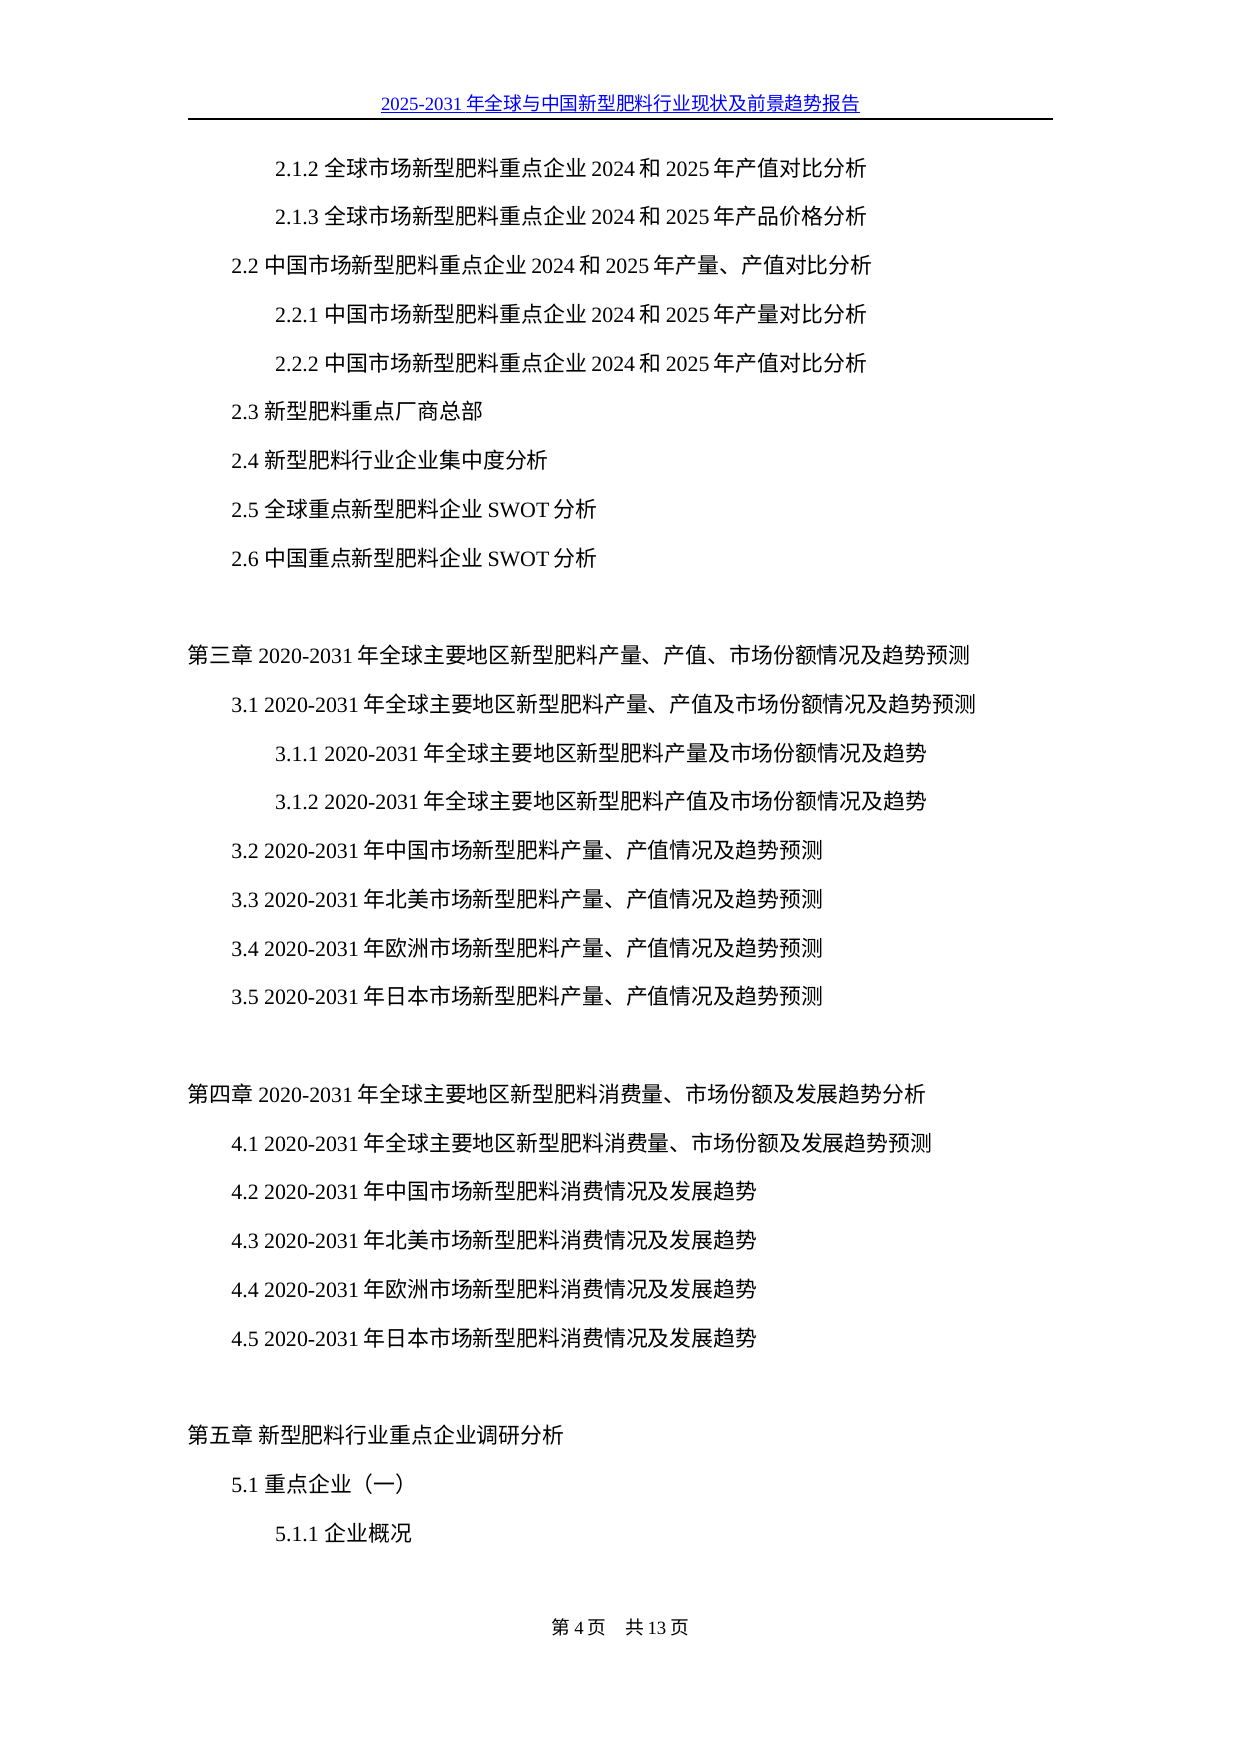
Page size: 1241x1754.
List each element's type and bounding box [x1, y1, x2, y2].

text [187, 150, 1053, 1548]
